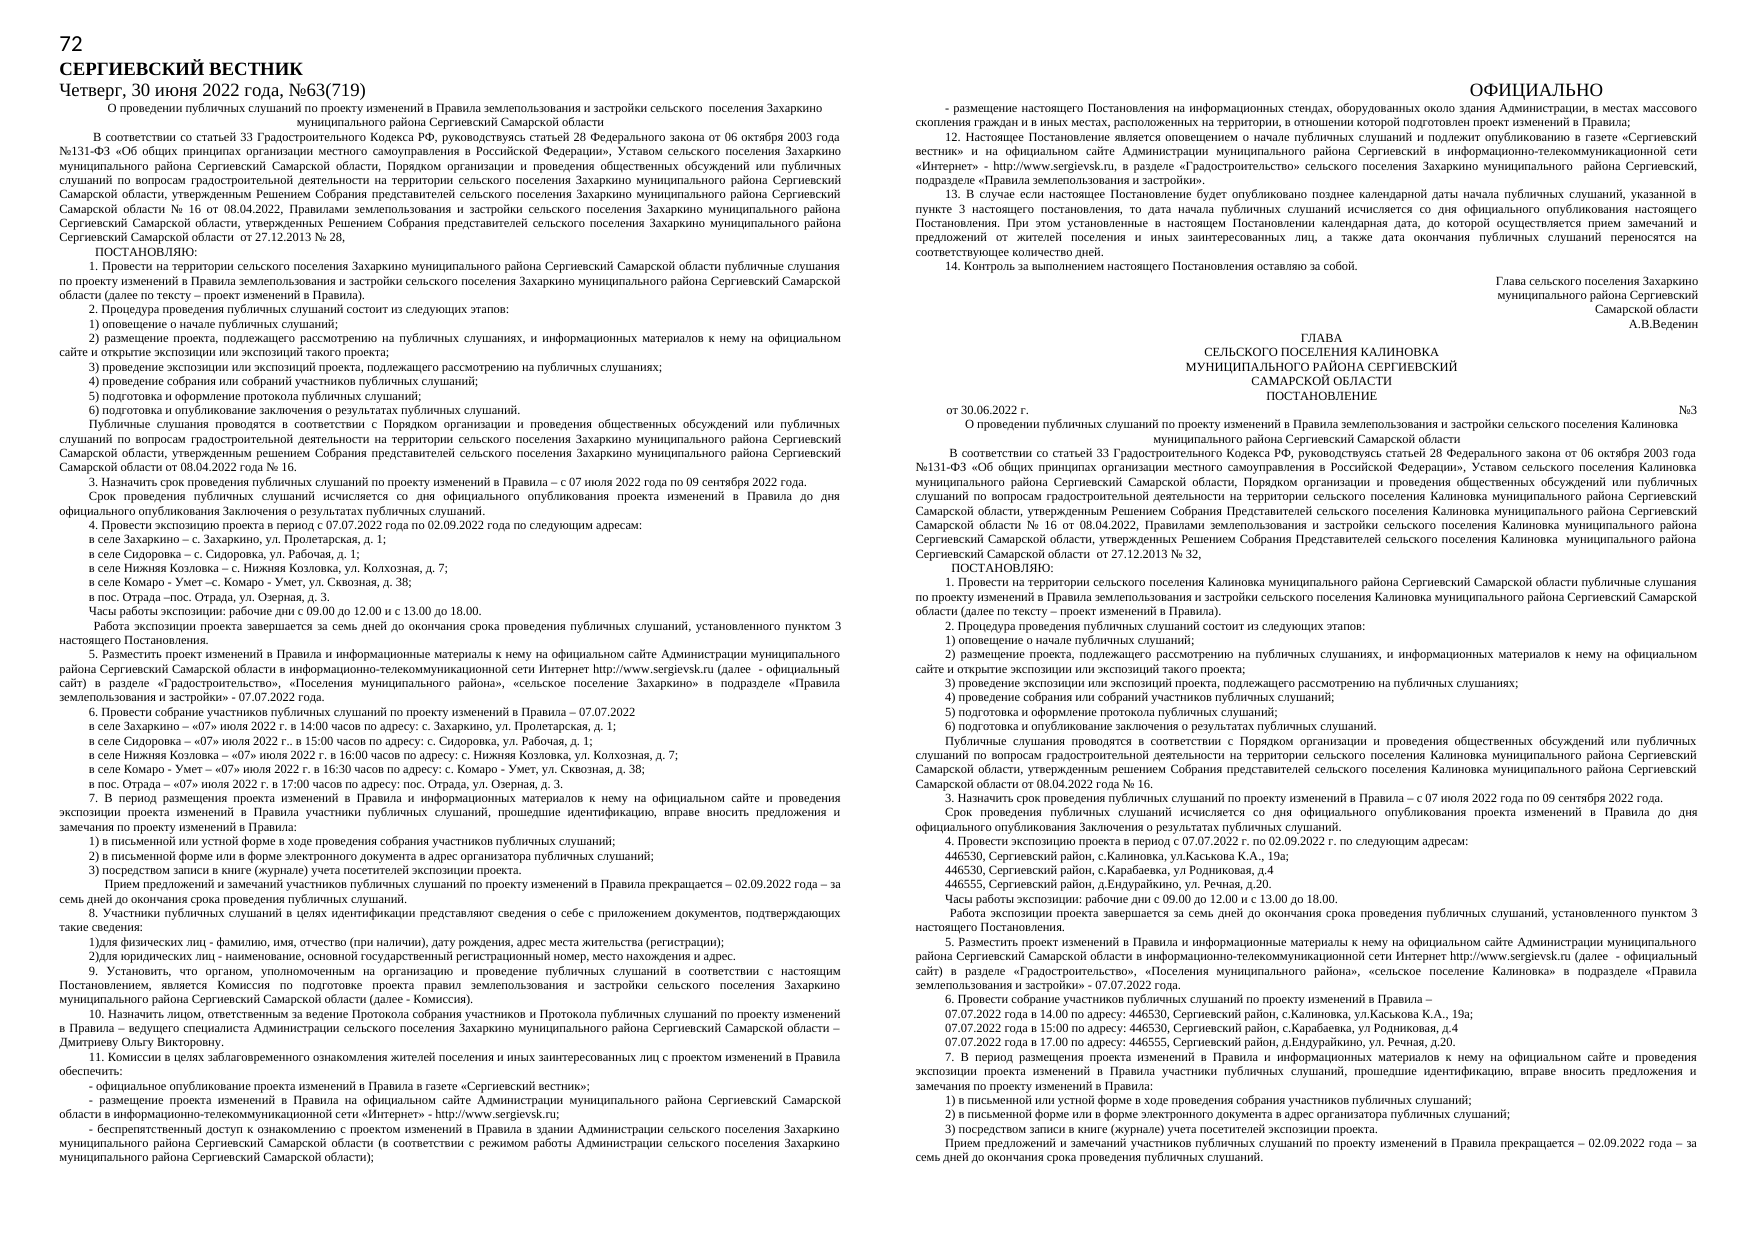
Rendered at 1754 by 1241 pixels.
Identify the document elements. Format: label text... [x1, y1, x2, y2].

text муниципального района Сергиевский [915, 288, 1698, 302]
text - беспрепятственный доступ к ознакомлению с проектом изменений в Правила в здании Администрации сельского поселения Захаркино муниципального района Сергиевский Самарской области (в соответствии с режимом работы Администрации сельского поселения Захаркино муниципального района Сергиевский Самарской области); [59, 1121, 842, 1164]
text в селе Захаркино – с. Захаркино, ул. Пролетарская, д. 1; [59, 532, 842, 546]
text ПОСТАНОВЛЕНИЕ [915, 388, 1698, 403]
text 6) подготовка и опубликование заключения о результатах публичных слушаний. [59, 403, 842, 417]
text 5) подготовка и оформление протокола публичных слушаний; [59, 388, 842, 403]
text 07.07.2022 года в 14.00 по адресу: 446530, Сергиевский район, с.Калиновка, ул.Каськова К.А., 19а; [915, 1006, 1698, 1021]
text В соответствии со статьей 33 Градостроительного Кодекса РФ, руководствуясь статьей 28 Федерального закона от 06 октября 2003 года №131-ФЗ «Об общих принципах организации местного самоуправления в Российской Федерации», Уставом сельского поселения Калиновка муниципального района Сергиевский Самарской области, Порядком организации и проведения общественных обсуждений или публичных слушаний по вопросам градостроительной деятельности на территории сельского поселения Калиновка муниципального района Сергиевский Самарской области, утвержденным Решением Собрания Представителей сельского поселения Калиновка муниципального района Сергиевский Самарской области № 16 от 08.04.2022, Правилами землепользования и застройки сельского поселения Калиновка муниципального района Сергиевский Самарской области, утвержденных Решением Собрания Представителей сельского поселения Калиновка муниципального района Сергиевский Самарской области от 27.12.2013 № 32, [915, 446, 1698, 561]
text в селе Комаро - Умет –с. Комаро - Умет, ул. Сквозная, д. 38; [59, 575, 842, 589]
text 9. Установить, что органом, уполномоченным на организацию и проведение публичных слушаний в соответствии с настоящим Постановлением, является Комиссия по подготовке проекта правил землепользования и застройки сельского поселения Захаркино муниципального района Сергиевский Самарской области (далее - Комиссия). [59, 963, 842, 1006]
text от 30.06.2022 г. №3 [915, 403, 1698, 417]
text в селе Комаро - Умет – «07» июля 2022 г. в 16:30 часов по адресу: с. Комаро - Умет, ул. Сквозная, д. 38; [59, 762, 842, 776]
text 1. Провести на территории сельского поселения Захаркино муниципального района Сергиевский Самарской области публичные слушания по проекту изменений в Правила землепользования и застройки сельского поселения Захаркино муниципального района Сергиевский Самарской области (далее по тексту – проект изменений в Правила). [59, 259, 842, 302]
text 2. Процедура проведения публичных слушаний состоит из следующих этапов: [59, 302, 842, 316]
text 3) посредством записи в книге (журнале) учета посетителей экспозиции проекта. [59, 863, 842, 877]
text Часы работы экспозиции: рабочие дни с 09.00 до 12.00 и с 13.00 до 18.00. [915, 891, 1698, 906]
text 1. Провести на территории сельского поселения Калиновка муниципального района Сергиевский Самарской области публичные слушания по проекту изменений в Правила землепользования и застройки сельского поселения Калиновка муниципального района Сергиевский Самарской области (далее по тексту – проект изменений в Правила). [915, 575, 1698, 618]
text Срок проведения публичных слушаний исчисляется со дня официального опубликования проекта изменений в Правила до дня официального опубликования Заключения о результатах публичных слушаний. [915, 805, 1698, 834]
text 5. Разместить проект изменений в Правила и информационные материалы к нему на официальном сайте Администрации муниципального района Сергиевский Самарской области в информационно-телекоммуникационной сети Интернет http://www.sergievsk.ru (далее - официальный сайт) в разделе «Градостроительство», «Поселения муниципального района», «сельское поселение Захаркино» в подразделе «Правила землепользования и застройки» - 07.07.2022 года. [59, 647, 842, 704]
text 07.07.2022 года в 15:00 по адресу: 446530, Сергиевский район, с.Карабаевка, ул Родниковая, д.4 [915, 1021, 1698, 1035]
text Срок проведения публичных слушаний исчисляется со дня официального опубликования проекта изменений в Правила до дня официального опубликования Заключения о результатах публичных слушаний. [59, 489, 842, 518]
text Глава сельского поселения Захаркино [915, 273, 1698, 288]
text Самарской области [915, 302, 1698, 316]
text 2) в письменной форме или в форме электронного документа в адрес организатора публичных слушаний; [915, 1107, 1698, 1121]
text 1) оповещение о начале публичных слушаний; [915, 633, 1698, 647]
text 2. Процедура проведения публичных слушаний состоит из следующих этапов: [915, 618, 1698, 633]
text 12. Настоящее Постановление является оповещением о начале публичных слушаний и подлежит опубликованию в газете «Сергиевский вестник» и на официальном сайте Администрации муниципального района Сергиевский в информационно-телекоммуникационной сети «Интернет» - http://www.sergievsk.ru, в разделе «Градостроительство» сельского поселения Захаркино муниципального района Сергиевский, подразделе «Правила землепользования и застройки». [915, 129, 1698, 187]
text 446530, Сергиевский район, с.Калиновка, ул.Каськова К.А., 19а; [915, 848, 1698, 863]
text 8. Участники публичных слушаний в целях идентификации представляют сведения о себе с приложением документов, подтверждающих такие сведения: [59, 906, 842, 934]
text 11. Комиссии в целях заблаговременного ознакомления жителей поселения и иных заинтересованных лиц с проектом изменений в Правила обеспечить: [59, 1049, 842, 1078]
text 4) проведение собрания или собраний участников публичных слушаний; [915, 690, 1698, 704]
text 2)для юридических лиц - наименование, основной государственный регистрационный номер, место нахождения и адрес. [59, 949, 842, 963]
text Публичные слушания проводятся в соответствии с Порядком организации и проведения общественных обсуждений или публичных слушаний по вопросам градостроительной деятельности на территории сельского поселения Захаркино муниципального района Сергиевский Самарской области, утвержденным решением Собрания представителей сельского поселения Захаркино муниципального района Сергиевский Самарской области от 08.04.2022 года № 16. [59, 417, 842, 474]
text 5. Разместить проект изменений в Правила и информационные материалы к нему на официальном сайте Администрации муниципального района Сергиевский Самарской области в информационно-телекоммуникационной сети Интернет http://www.sergievsk.ru (далее - официальный сайт) в разделе «Градостроительство», «Поселения муниципального района», «сельское поселение Калиновка» в подразделе «Правила землепользования и застройки» - 07.07.2022 года. [915, 934, 1698, 992]
text - размещение настоящего Постановления на информационных стендах, оборудованных около здания Администрации, в местах массового скопления граждан и в иных местах, расположенных на территории, в отношении которой подготовлен проект изменений в Правила; [915, 101, 1698, 129]
text 4. Провести экспозицию проекта в период с 07.07.2022 г. по 02.09.2022 г. по следующим адресам: [915, 834, 1698, 848]
text ГЛАВА [915, 331, 1698, 345]
text - официальное опубликование проекта изменений в Правила в газете «Сергиевский вестник»; [59, 1078, 842, 1093]
text в селе Захаркино – «07» июля 2022 г. в 14:00 часов по адресу: с. Захаркино, ул. Пролетарская, д. 1; [59, 719, 842, 733]
text 6) подготовка и опубликование заключения о результатах публичных слушаний. [915, 719, 1698, 733]
text 07.07.2022 года в 17.00 по адресу: 446555, Сергиевский район, д.Ендурайкино, ул. Речная, д.20. [915, 1035, 1698, 1049]
text 14. Контроль за выполнением настоящего Постановления оставляю за собой. [915, 259, 1698, 273]
text 3) посредством записи в книге (журнале) учета посетителей экспозиции проекта. [915, 1121, 1698, 1136]
text в пос. Отрада – «07» июля 2022 г. в 17:00 часов по адресу: пос. Отрада, ул. Озерная, д. 3. [59, 776, 842, 791]
text 5) подготовка и оформление протокола публичных слушаний; [915, 704, 1698, 719]
text 3. Назначить срок проведения публичных слушаний по проекту изменений в Правила – с 07 июля 2022 года по 09 сентября 2022 года. [59, 474, 842, 489]
text 3) проведение экспозиции или экспозиций проекта, подлежащего рассмотрению на публичных слушаниях; [59, 359, 842, 374]
text Публичные слушания проводятся в соответствии с Порядком организации и проведения общественных обсуждений или публичных слушаний по вопросам градостроительной деятельности на территории сельского поселения Калиновка муниципального района Сергиевский Самарской области, утвержденным решением Собрания представителей сельского поселения Калиновка муниципального района Сергиевский Самарской области от 08.04.2022 года № 16. [915, 733, 1698, 791]
text О проведении публичных слушаний по проекту изменений в Правила землепользования и застройки сельского поселения Захаркино муниципального района Сергиевский Самарской области [59, 101, 842, 129]
text в селе Сидоровка – с. Сидоровка, ул. Рабочая, д. 1; [59, 546, 842, 561]
text А.В.Веденин [915, 316, 1698, 331]
text в пос. Отрада –пос. Отрада, ул. Озерная, д. 3. [59, 589, 842, 604]
text 4) проведение собрания или собраний участников публичных слушаний; [59, 374, 842, 388]
text 4. Провести экспозицию проекта в период с 07.07.2022 года по 02.09.2022 года по следующим адресам: [59, 518, 842, 532]
text 6. Провести собрание участников публичных слушаний по проекту изменений в Правила – [915, 992, 1698, 1006]
text в селе Нижняя Козловка – «07» июля 2022 г. в 16:00 часов по адресу: с. Нижняя Козловка, ул. Колхозная, д. 7; [59, 748, 842, 762]
text 6. Провести собрание участников публичных слушаний по проекту изменений в Правила – 07.07.2022 [59, 704, 842, 719]
text Часы работы экспозиции: рабочие дни с 09.00 до 12.00 и с 13.00 до 18.00. [59, 604, 842, 618]
text О проведении публичных слушаний по проекту изменений в Правила землепользования и застройки сельского поселения Калиновка муниципального района Сергиевский Самарской области [915, 417, 1698, 446]
text 3) проведение экспозиции или экспозиций проекта, подлежащего рассмотрению на публичных слушаниях; [915, 676, 1698, 690]
text СЕЛЬСКОГО ПОСЕЛЕНИЯ КАЛИНОВКА [915, 345, 1698, 359]
text 3. Назначить срок проведения публичных слушаний по проекту изменений в Правила – с 07 июля 2022 года по 09 сентября 2022 года. [915, 791, 1698, 805]
text 446530, Сергиевский район, с.Карабаевка, ул Родниковая, д.4 [915, 863, 1698, 877]
text в селе Сидоровка – «07» июля 2022 г.. в 15:00 часов по адресу: с. Сидоровка, ул. Рабочая, д. 1; [59, 733, 842, 748]
text 446555, Сергиевский район, д.Ендурайкино, ул. Речная, д.20. [915, 877, 1698, 891]
text 1) оповещение о начале публичных слушаний; [59, 316, 842, 331]
text МУНИЦИПАЛЬНОГО РАЙОНА СЕРГИЕВСКИЙ [915, 359, 1698, 374]
text 1)для физических лиц - фамилию, имя, отчество (при наличии), дату рождения, адрес места жительства (регистрации); [59, 934, 842, 949]
text 2) в письменной форме или в форме электронного документа в адрес организатора публичных слушаний; [59, 848, 842, 863]
text в селе Нижняя Козловка – с. Нижняя Козловка, ул. Колхозная, д. 7; [59, 561, 842, 575]
text В соответствии со статьей 33 Градостроительного Кодекса РФ, руководствуясь статьей 28 Федерального закона от 06 октября 2003 года №131-ФЗ «Об общих принципах организации местного самоуправления в Российской Федерации», Уставом сельского поселения Захаркино муниципального района Сергиевский Самарской области, Порядком организации и проведения общественных обсуждений или публичных слушаний по вопросам градостроительной деятельности на территории сельского поселения Захаркино муниципального района Сергиевский Самарской области, утвержденным Решением Собрания представителей сельского поселения Захаркино муниципального района Сергиевский Самарской области № 16 от 08.04.2022, Правилами землепользования и застройки сельского поселения Захаркино муниципального района Сергиевский Самарской области, утвержденных Решением Собрания представителей сельского поселения Захаркино муниципального района Сергиевский Самарской области от 27.12.2013 № 28, [59, 129, 842, 244]
text САМАРСКОЙ ОБЛАСТИ [915, 374, 1698, 388]
text ПОСТАНОВЛЯЮ: [59, 244, 842, 259]
text ПОСТАНОВЛЯЮ: [915, 561, 1698, 575]
text 10. Назначить лицом, ответственным за ведение Протокола собрания участников и Протокола публичных слушаний по проекту изменений в Правила – ведущего специалиста Администрации сельского поселения Захаркино муниципального района Сергиевский Самарской области – Дмитриеву Ольгу Викторовну. [59, 1006, 842, 1049]
text 1) в письменной или устной форме в ходе проведения собрания участников публичных слушаний; [59, 834, 842, 848]
text 1) в письменной или устной форме в ходе проведения собрания участников публичных слушаний; [915, 1093, 1698, 1107]
